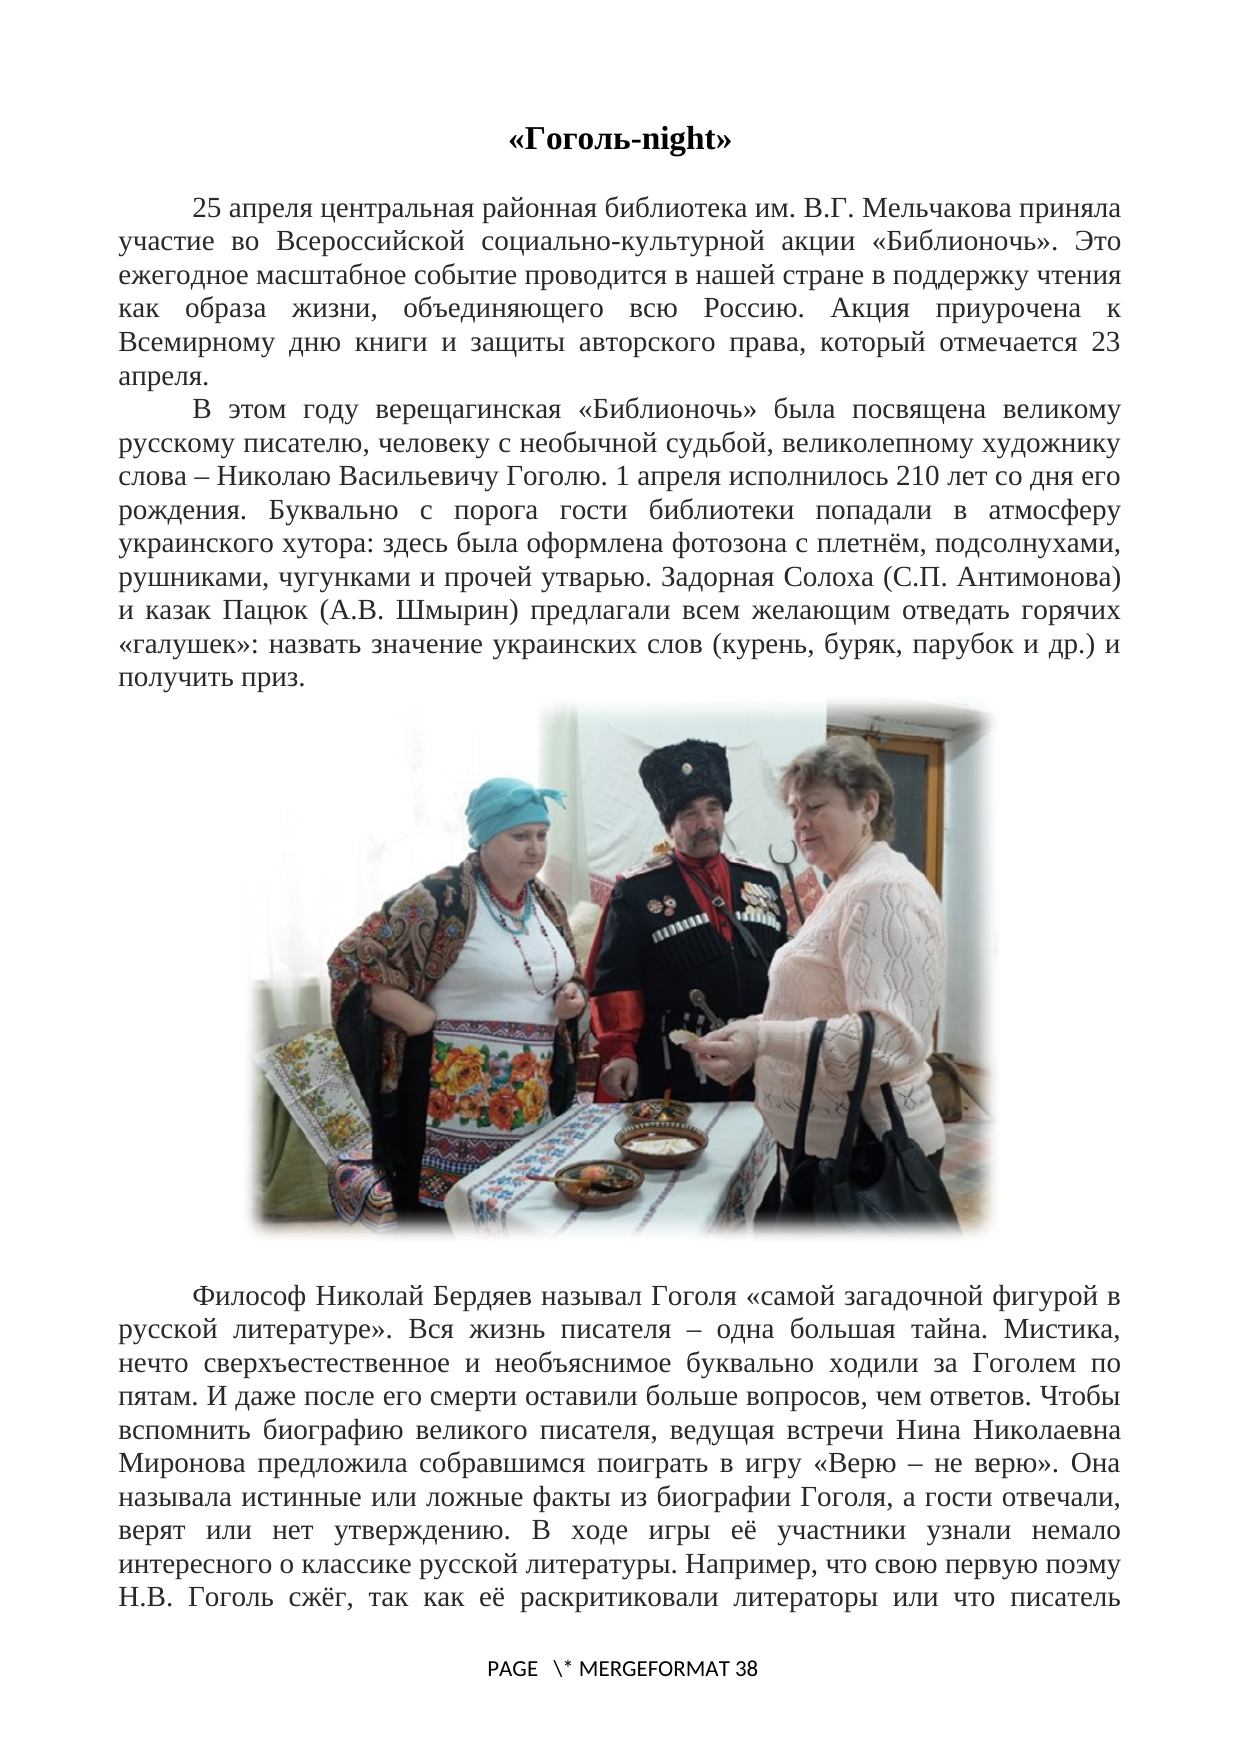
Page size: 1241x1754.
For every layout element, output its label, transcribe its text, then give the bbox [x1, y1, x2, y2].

picture [271, 723, 972, 1214]
text В этом году верещагинская «Библионочь» была посвящена великому русскому писателю, человеку с необычной судьбой, великолепному художнику слова – Николаю Васильевичу Гоголю. 1 апреля исполнилось 210 лет со дня его рождения. Буквально с порога гости библиотеки попадали в атмосферу украинского хутора: здесь была оформлена фотозона с плетнём, подсолнухами, рушниками, чугунками и прочей утварью. Задорная Солоха (С.П. Антимонова) и казак Пацюк (А.В. Шмырин) предлагали всем желающим отведать горячих «галушек»: назвать значение украинских слов (курень, буряк, парубок и др.) и получить приз. [118, 391, 1122, 693]
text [118, 1278, 1122, 1613]
subtitle «Гоголь-night» [118, 118, 1122, 156]
text 25 апреля центральная районная библиотека им. В.Г. Мельчакова приняла участие во Всероссийской социально-культурной акции «Библионочь». Это ежегодное масштабное событие проводится в нашей стране в поддержку чтения как образа жизни, объединяющего всю Россию. Акция приурочена к Всемирному дню книги и защиты авторского права, который отмечается 23 апреля. [118, 190, 1122, 391]
